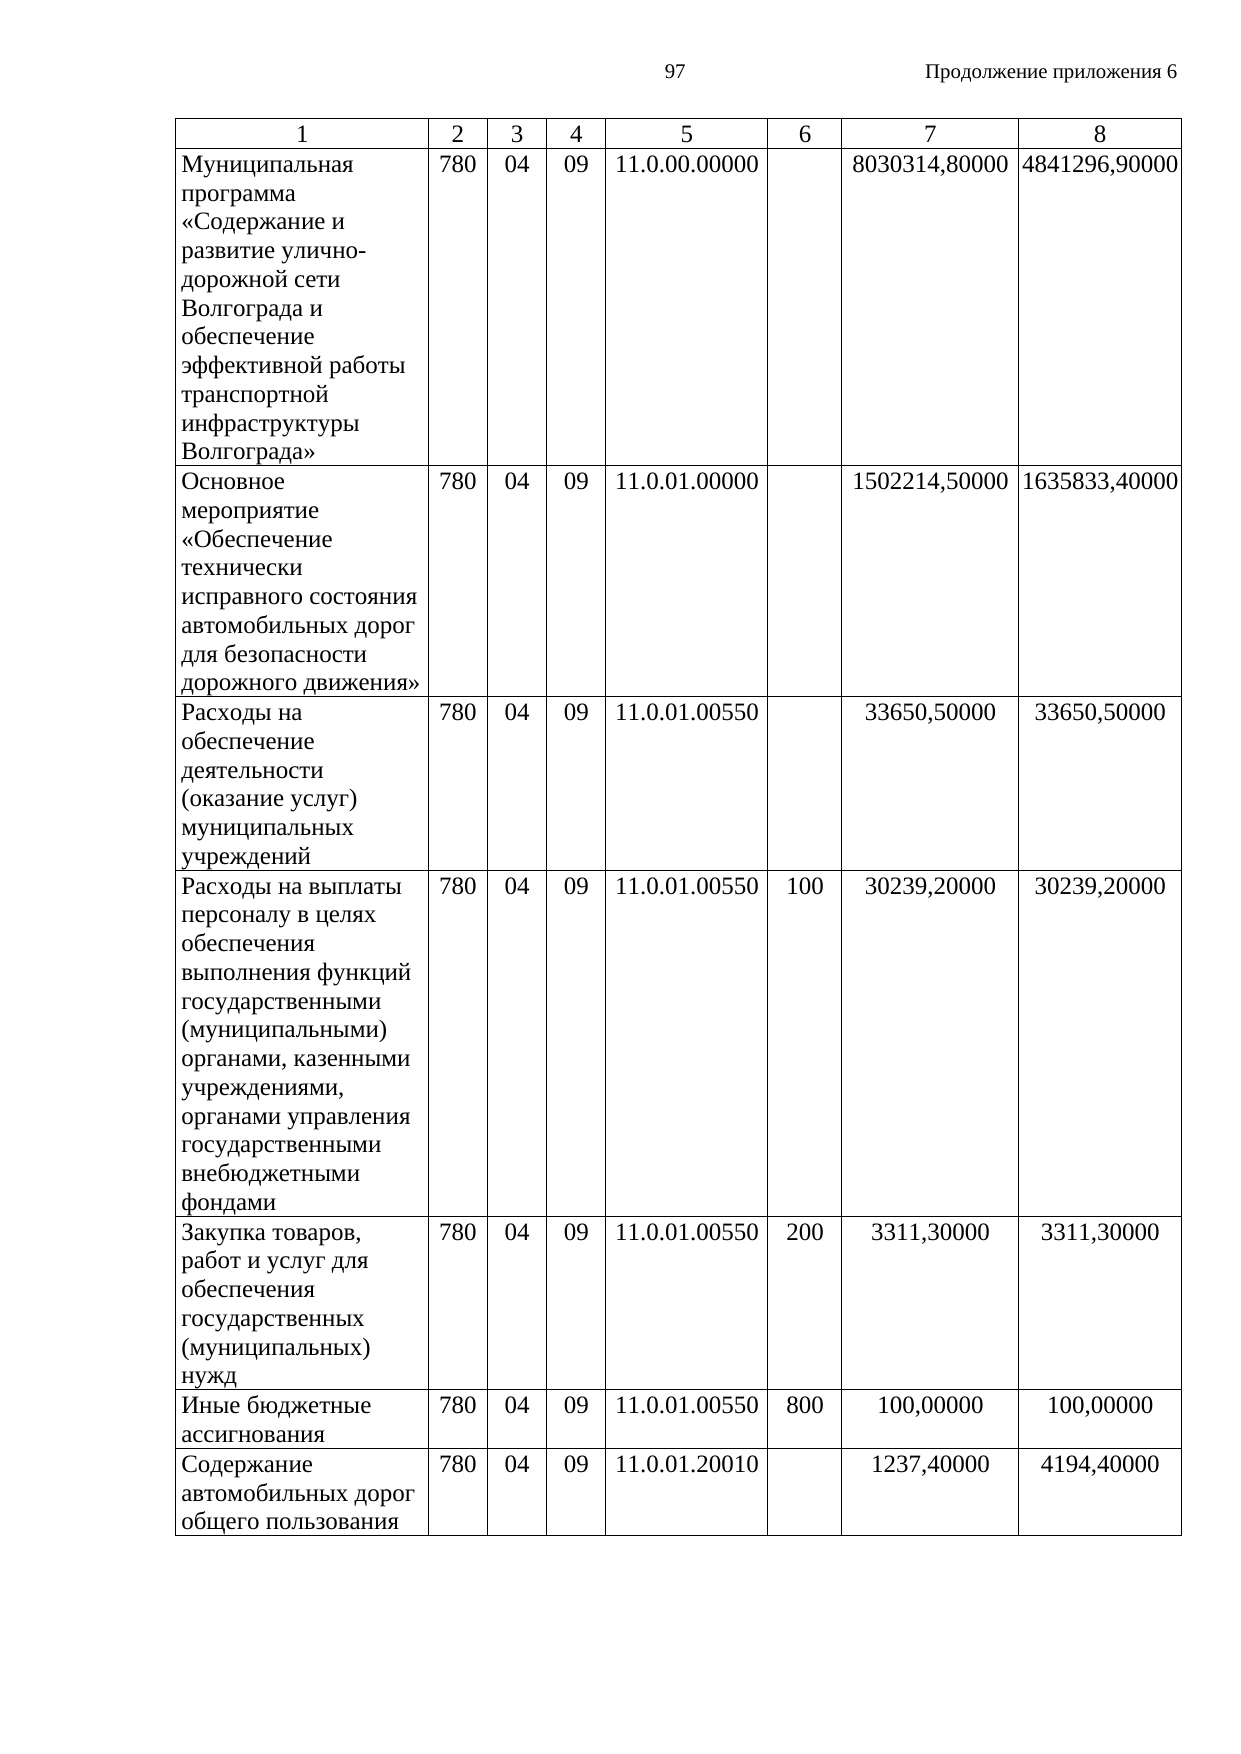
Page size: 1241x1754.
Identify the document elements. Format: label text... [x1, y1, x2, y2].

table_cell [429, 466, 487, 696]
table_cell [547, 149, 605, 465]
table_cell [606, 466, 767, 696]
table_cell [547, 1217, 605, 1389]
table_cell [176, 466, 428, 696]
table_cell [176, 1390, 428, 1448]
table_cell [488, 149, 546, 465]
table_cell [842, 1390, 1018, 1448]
table_header 4 [547, 119, 605, 148]
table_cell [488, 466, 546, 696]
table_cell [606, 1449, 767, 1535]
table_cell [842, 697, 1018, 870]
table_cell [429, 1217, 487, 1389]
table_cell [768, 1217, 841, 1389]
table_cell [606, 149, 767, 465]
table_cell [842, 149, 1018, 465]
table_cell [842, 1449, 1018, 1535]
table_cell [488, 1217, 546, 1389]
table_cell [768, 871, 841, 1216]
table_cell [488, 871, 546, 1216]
table_header 5 [606, 119, 767, 148]
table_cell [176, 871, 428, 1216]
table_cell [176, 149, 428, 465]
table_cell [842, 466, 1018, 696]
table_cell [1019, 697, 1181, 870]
table_header 3 [488, 119, 546, 148]
table_header 2 [429, 119, 487, 148]
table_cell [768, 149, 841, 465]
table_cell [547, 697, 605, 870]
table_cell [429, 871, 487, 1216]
table_header 6 [768, 119, 841, 148]
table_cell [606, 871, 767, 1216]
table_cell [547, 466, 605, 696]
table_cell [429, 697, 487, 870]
table_header 1 [176, 119, 428, 148]
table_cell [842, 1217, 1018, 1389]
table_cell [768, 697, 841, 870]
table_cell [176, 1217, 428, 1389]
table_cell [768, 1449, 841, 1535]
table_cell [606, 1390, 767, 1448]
table_header 7 [842, 119, 1018, 148]
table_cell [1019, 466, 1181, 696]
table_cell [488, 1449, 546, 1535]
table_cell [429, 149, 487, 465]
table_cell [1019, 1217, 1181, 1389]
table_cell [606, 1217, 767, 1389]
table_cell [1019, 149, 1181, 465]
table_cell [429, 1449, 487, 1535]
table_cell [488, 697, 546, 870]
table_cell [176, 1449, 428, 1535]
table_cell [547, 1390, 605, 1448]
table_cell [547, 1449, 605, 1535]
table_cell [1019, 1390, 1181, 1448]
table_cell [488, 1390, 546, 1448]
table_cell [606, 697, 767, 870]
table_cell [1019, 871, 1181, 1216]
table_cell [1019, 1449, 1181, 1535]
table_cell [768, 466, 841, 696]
table_header 8 [1019, 119, 1181, 148]
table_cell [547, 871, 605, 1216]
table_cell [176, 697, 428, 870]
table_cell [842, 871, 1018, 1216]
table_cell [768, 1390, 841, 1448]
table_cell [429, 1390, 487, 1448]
